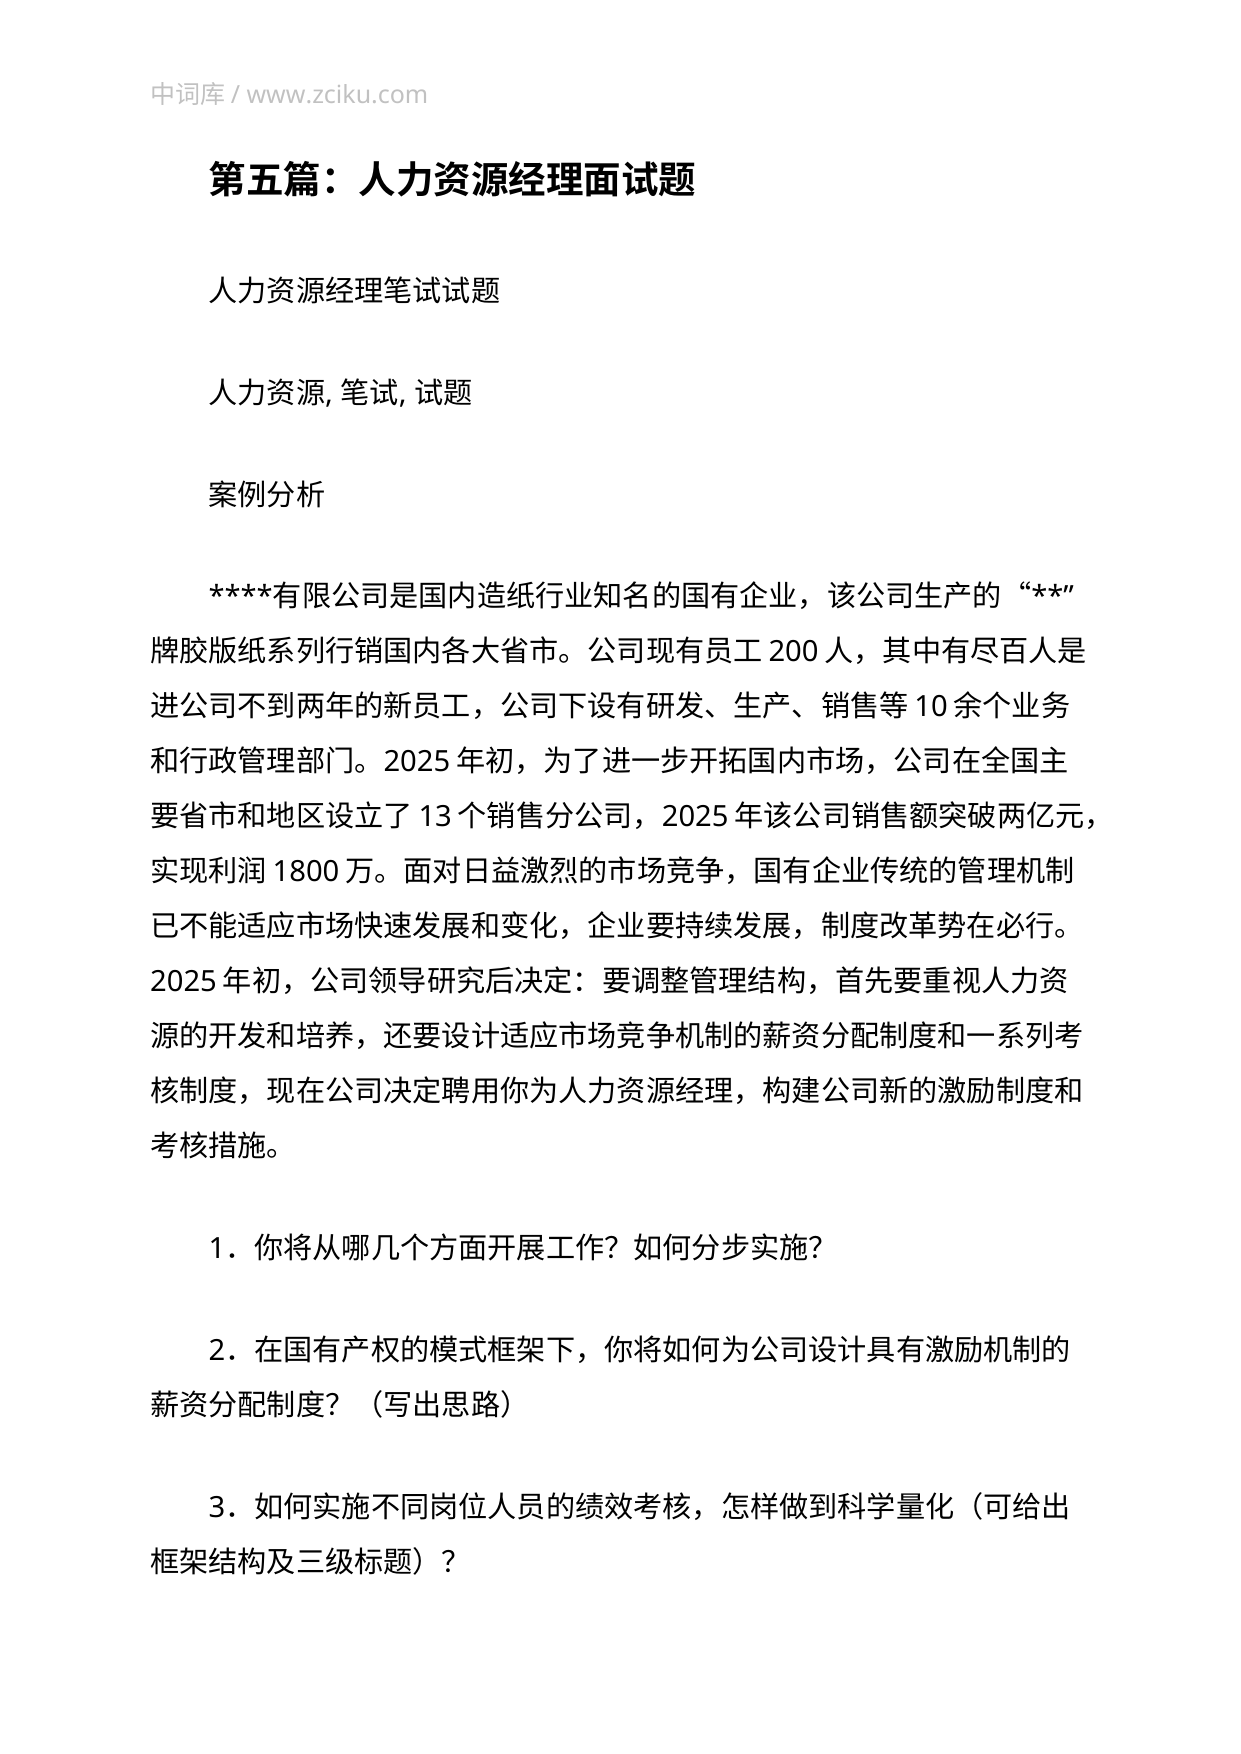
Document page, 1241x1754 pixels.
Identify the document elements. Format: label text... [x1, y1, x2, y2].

text 2．在国有产权的模式框架下，你将如何为公司设计具有激励机制的薪资分配制度？（写出思路） [150, 1326, 1090, 1424]
text 第五篇：人力资源经理面试题 [150, 150, 1090, 204]
text 1．你将从哪几个方面开展工作？如何分步实施？ [150, 1224, 1090, 1267]
text 人力资源, 笔试, 试题 [150, 369, 1090, 412]
text 案例分析 [150, 471, 1090, 513]
text 人力资源经理笔试试题 [150, 267, 1090, 310]
text 3．如何实施不同岗位人员的绩效考核，怎样做到科学量化（可给出框架结构及三级标题）？ [150, 1483, 1090, 1580]
text ****有限公司是国内造纸行业知名的国有企业，该公司生产的“**”牌胶版纸系列行销国内各大省市。公司现有员工200人，其中有尽百人是进公司不到两年的新员工，公司下设有研发、生产、销售等10余个业务和行政管理部门。2025年初，为了进一步开拓国内市场，公司在全国主要省市和地区设立了13个销售分公司，2025年该公司销售额突破两亿元，实现利润1800万。面对日益激烈的市场竞争，国有企业传统的管理机制已不能适应市场快速发展和变化，企业要持续发展，制度改革势在必行。2025年初，公司领导研究后决定：要调整管理结构，首先要重视人力资源的开发和培养，还要设计适应市场竞争机制的薪资分配制度和一系列考核制度，现在公司决定聘用你为人力资源经理，构建公司新的激励制度和考核措施。 [150, 573, 1090, 1165]
